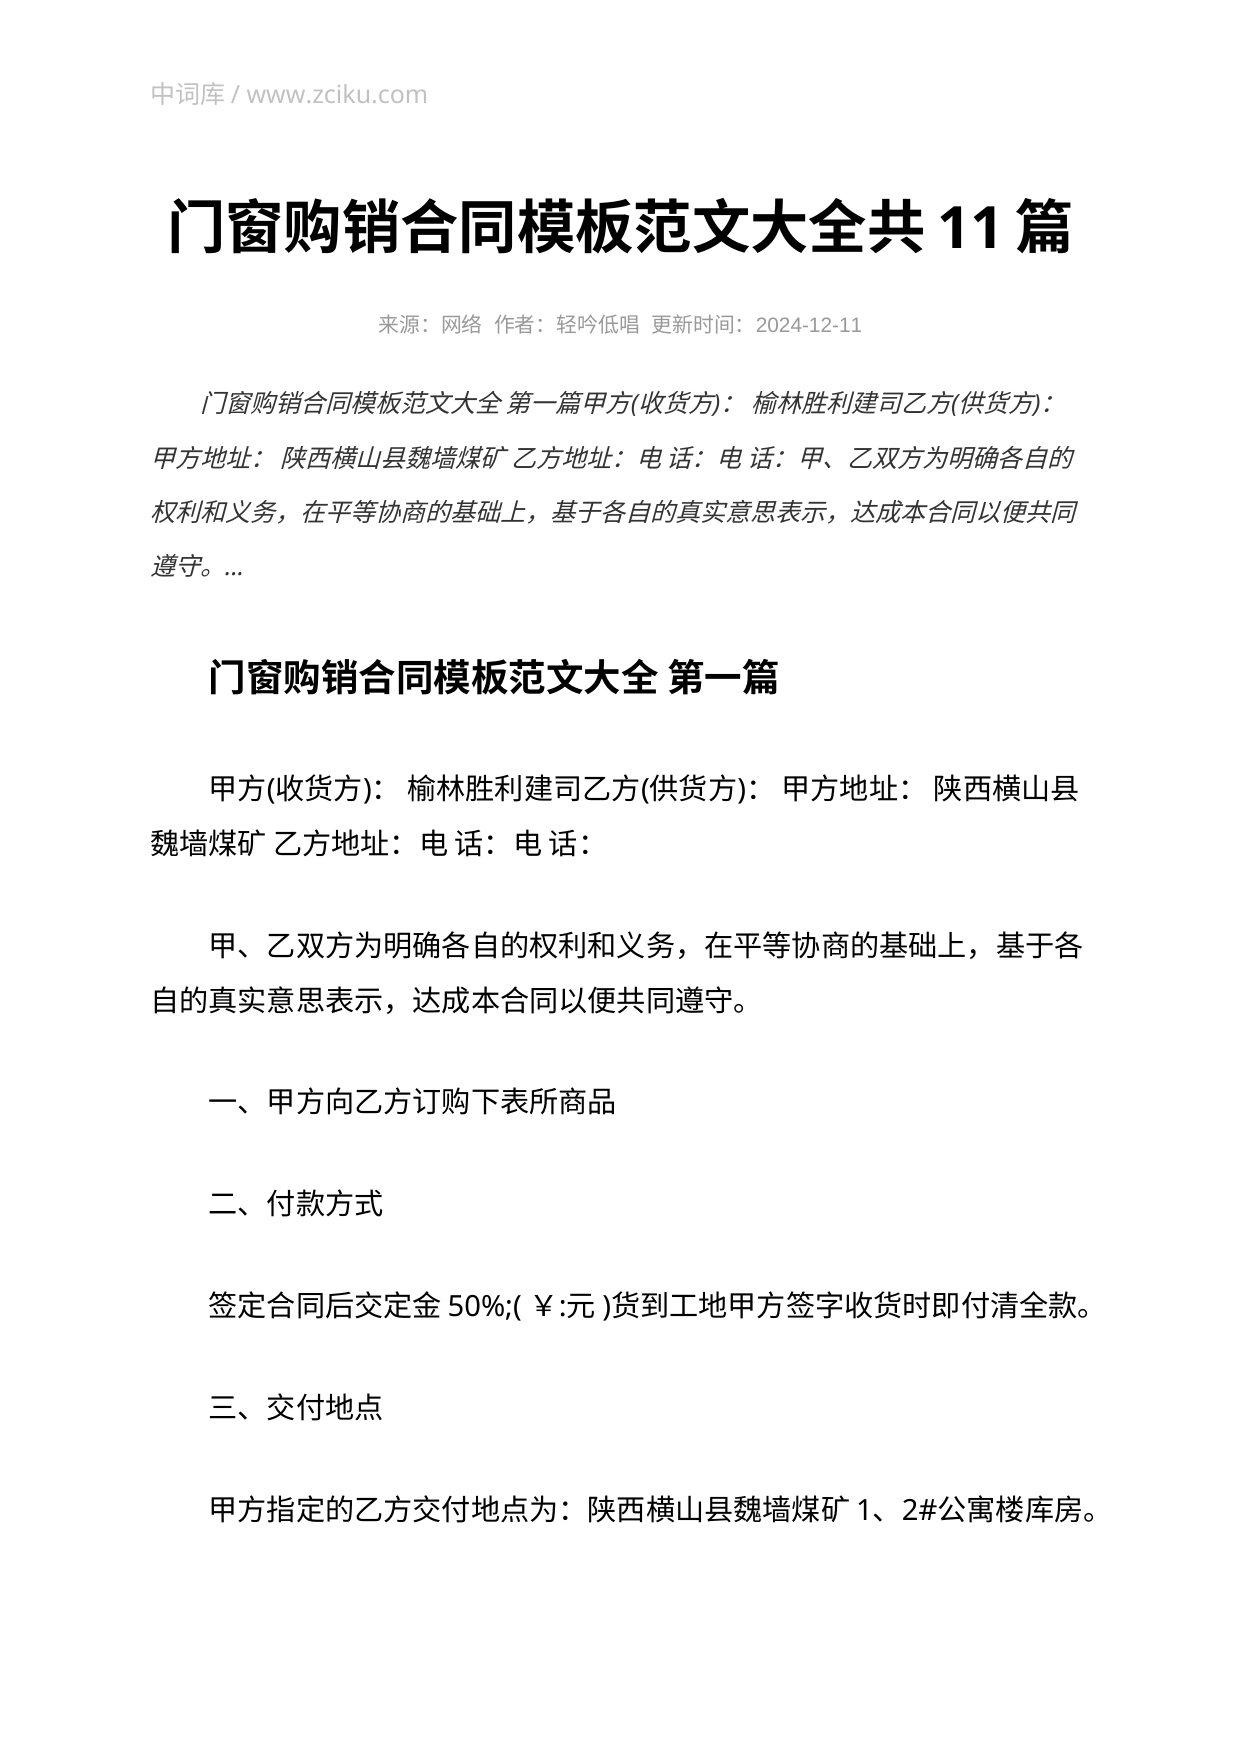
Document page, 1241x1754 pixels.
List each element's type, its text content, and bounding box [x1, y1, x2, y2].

text 一、甲方向乙方订购下表所商品 [150, 1079, 1090, 1121]
text 来源：网络 作者：轻吟低唱 更新时间：2024-12-11 [150, 313, 1090, 337]
text 门窗购销合同模板范文大全 第一篇甲方(收货方)： 榆林胜利建司乙方(供货方)： 甲方地址： 陕西横山县魏墙煤矿 乙方地址：电 话：电 话：甲、乙双方为明确各自的权利和义务，在平等协商的基础上，基于各自的真实意思表示，达成本合同以便共同遵守。... [150, 384, 1090, 583]
text 甲、乙双方为明确各自的权利和义务，在平等协商的基础上，基于各自的真实意思表示，达成本合同以便共同遵守。 [150, 922, 1090, 1019]
text 签定合同后交定金50%;( ￥:元 )货到工地甲方签字收货时即付清全款。 [150, 1282, 1090, 1325]
subtitle 门窗购销合同模板范文大全共11篇 [150, 181, 1090, 266]
text 甲方(收货方)： 榆林胜利建司乙方(供货方)： 甲方地址： 陕西横山县魏墙煤矿 乙方地址：电 话：电 话： [150, 766, 1090, 863]
text 二、付款方式 [150, 1181, 1090, 1223]
text 三、交付地点 [150, 1384, 1090, 1427]
text 甲方指定的乙方交付地点为：陕西横山县魏墙煤矿1、2#公寓楼库房。 [150, 1486, 1090, 1529]
text 门窗购销合同模板范文大全 第一篇 [150, 648, 1090, 702]
